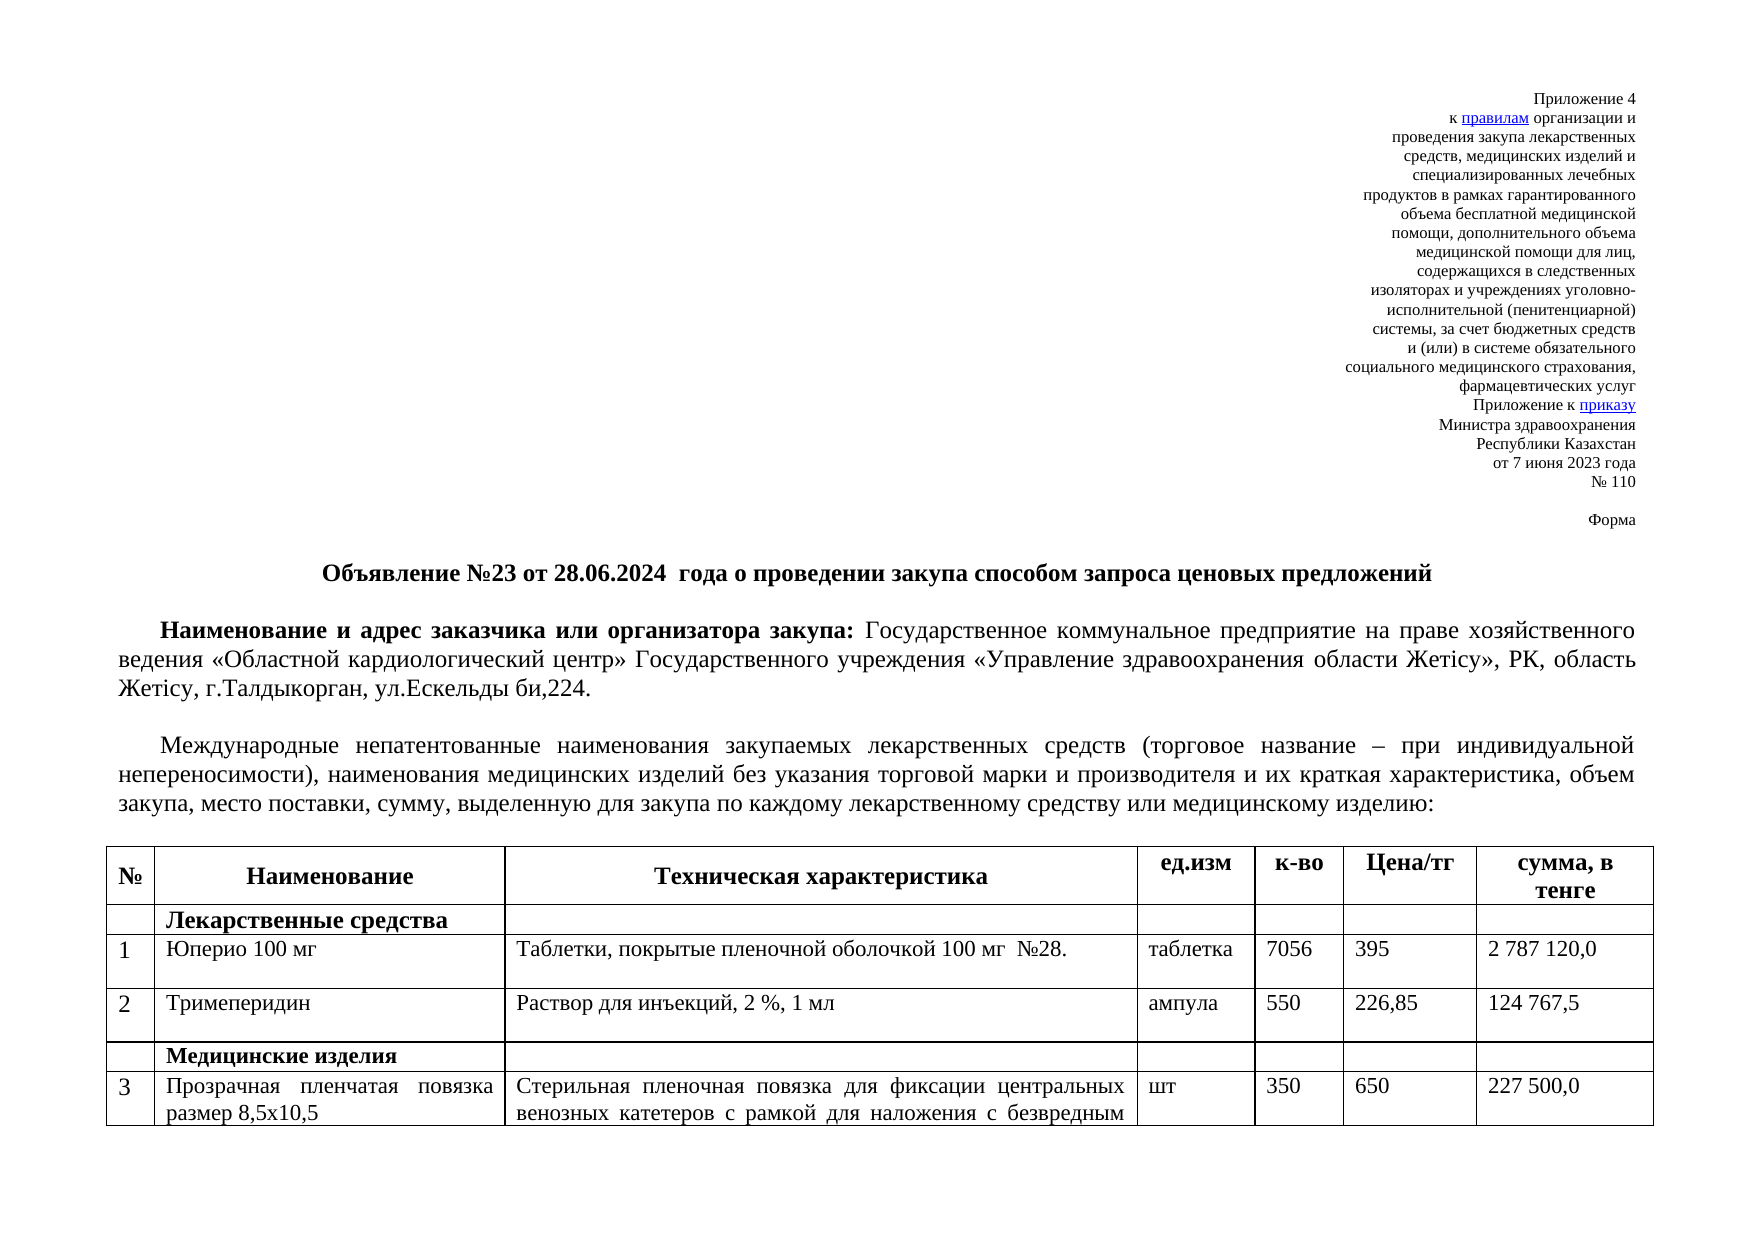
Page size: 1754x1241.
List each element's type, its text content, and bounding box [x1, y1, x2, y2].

table_cell [107, 905, 154, 934]
text помощи, дополнительного объема [118, 223, 1636, 242]
table_cell шт [1138, 1072, 1254, 1125]
text Международные непатентованные наименования закупаемых лекарственных средств (торговое название – при индивидуальной непереносимости), наименования медицинских изделий без указания торговой марки и производителя и их краткая характеристика, объем закупа, место поставки, сумму, выделенную для закупа по каждому лекарственному средству или медицинскому изделию: [118, 731, 1636, 817]
table_cell 350 [1256, 1072, 1343, 1125]
text исполнительной (пенитенциарной) [118, 299, 1636, 318]
table_cell [1138, 1043, 1254, 1071]
text системы, за счет бюджетных средств [118, 318, 1636, 338]
table_cell Медицинские изделия [155, 1043, 504, 1071]
table_cell таблетка [1138, 935, 1254, 988]
table_cell Лекарственные средства [155, 905, 504, 934]
table_cell 227 500,0 [1477, 1072, 1653, 1125]
table_cell 7056 [1256, 935, 1343, 988]
table_cell [1477, 1043, 1653, 1071]
text средств, медицинских изделий и [118, 146, 1636, 165]
table_cell [1256, 1043, 1343, 1071]
text содержащихся в следственных [118, 261, 1636, 280]
text Наименование и адрес заказчика или организатора закупа: Государственное коммунальное предприятие на праве хозяйственного ведения «Областной кардиологический центр» Государственного учреждения «Управление здравоохранения области Жетісу», РК, область Жетісу, г.Талдыкорган, ул.Ескельды би,224. [118, 616, 1636, 702]
text Форма [118, 510, 1636, 529]
text Республики Казахстан [118, 433, 1636, 453]
text к правилам организации и [118, 108, 1636, 127]
table_header сумма, в тенге [1477, 847, 1653, 904]
text продуктов в рамках гарантированного [118, 184, 1636, 203]
table_cell 650 [1344, 1072, 1476, 1125]
table_cell Юперио 100 мг [155, 935, 504, 988]
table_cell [155, 1072, 504, 1125]
table_cell Раствор для инъекций, 2 %, 1 мл [506, 989, 1137, 1041]
text Приложение 4 [118, 88, 1636, 108]
text изоляторах и учреждениях уголовно- [118, 280, 1636, 299]
table_cell [1477, 905, 1653, 934]
text объема бесплатной медицинской [118, 203, 1636, 223]
text медицинской помощи для лиц, [118, 242, 1636, 261]
text Объявление №23 от 28.06.2024 года о проведении закупа способом запроса ценовых предложений [118, 558, 1636, 587]
table_header ед.изм [1138, 847, 1254, 904]
table_cell 395 [1344, 935, 1476, 988]
table_cell [107, 1043, 154, 1071]
table_cell 550 [1256, 989, 1343, 1041]
table_cell [1256, 905, 1343, 934]
table_cell Таблетки, покрытые пленочной оболочкой 100 мг №28. [506, 935, 1137, 988]
table_cell 2 [107, 989, 154, 1041]
text от 7 июня 2023 года [118, 453, 1636, 472]
table_cell 3 [107, 1072, 154, 1125]
table_cell 1 [107, 935, 154, 988]
table_cell [1138, 905, 1254, 934]
table_cell [506, 1043, 1137, 1071]
text фармацевтических услуг [118, 376, 1636, 395]
table_cell 226,85 [1344, 989, 1476, 1041]
text специализированных лечебных [118, 165, 1636, 184]
table_cell 124 767,5 [1477, 989, 1653, 1041]
table_header № [107, 847, 154, 904]
text Приложение к приказу [118, 395, 1636, 414]
table_cell [1344, 1043, 1476, 1071]
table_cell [506, 1072, 1137, 1125]
table_cell [506, 905, 1137, 934]
text № 110 [118, 472, 1636, 491]
table_header Наименование [155, 847, 504, 904]
table_cell ампула [1138, 989, 1254, 1041]
text проведения закупа лекарственных [118, 127, 1636, 146]
text социального медицинского страхования, [118, 357, 1636, 376]
table_header Цена/тг [1344, 847, 1476, 904]
table_cell [1344, 905, 1476, 934]
table_cell 2 787 120,0 [1477, 935, 1653, 988]
table_cell Тримеперидин [155, 989, 504, 1041]
text и (или) в системе обязательного [118, 338, 1636, 357]
text Министра здравоохранения [118, 414, 1636, 433]
table_header Техническая характеристика [506, 847, 1137, 904]
table_header к-во [1256, 847, 1343, 904]
